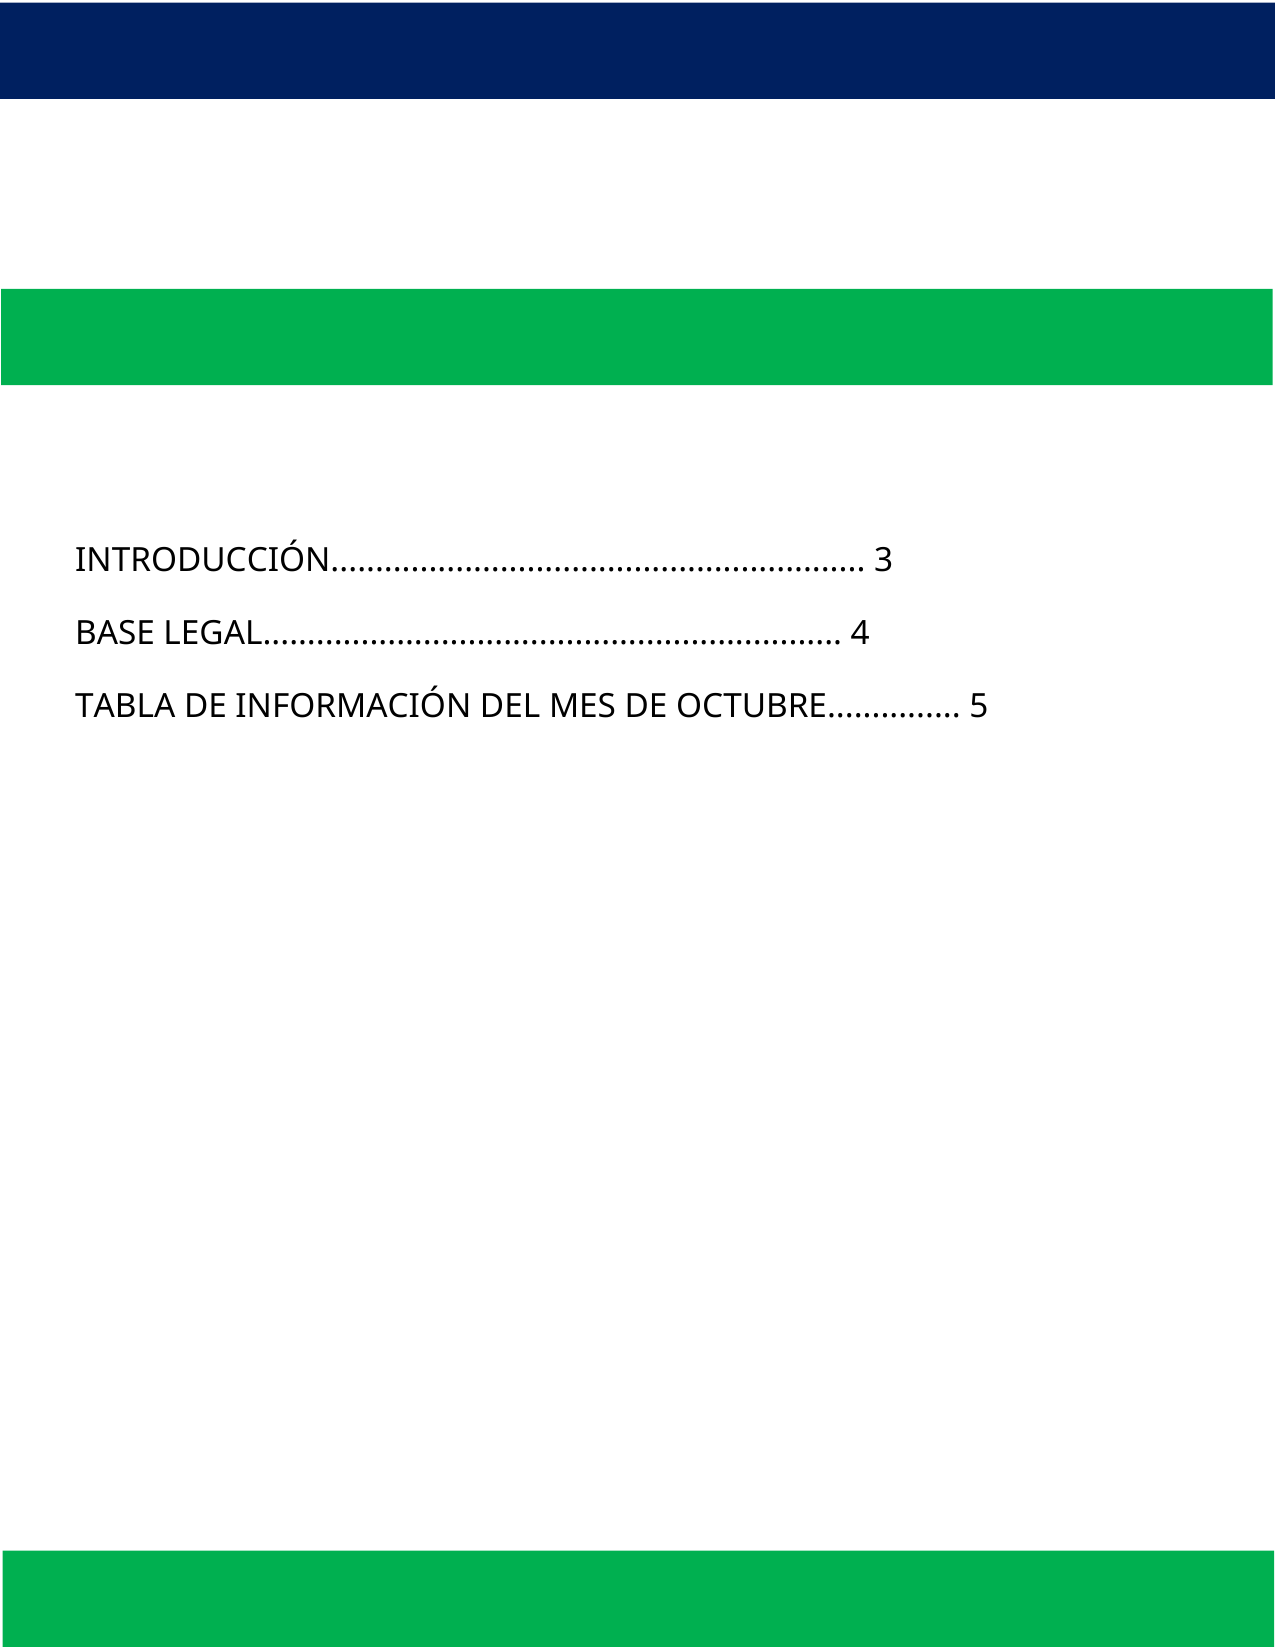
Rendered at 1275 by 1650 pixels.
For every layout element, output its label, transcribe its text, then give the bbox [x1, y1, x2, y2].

text INTRODUCCIÓN............................................................ 3 [75, 483, 1200, 581]
text BASE LEGAL................................................................. 4 [75, 608, 1200, 654]
text TABLA DE INFORMACIÓN DEL MES DE OCTUBRE............... 5 [75, 681, 1200, 763]
